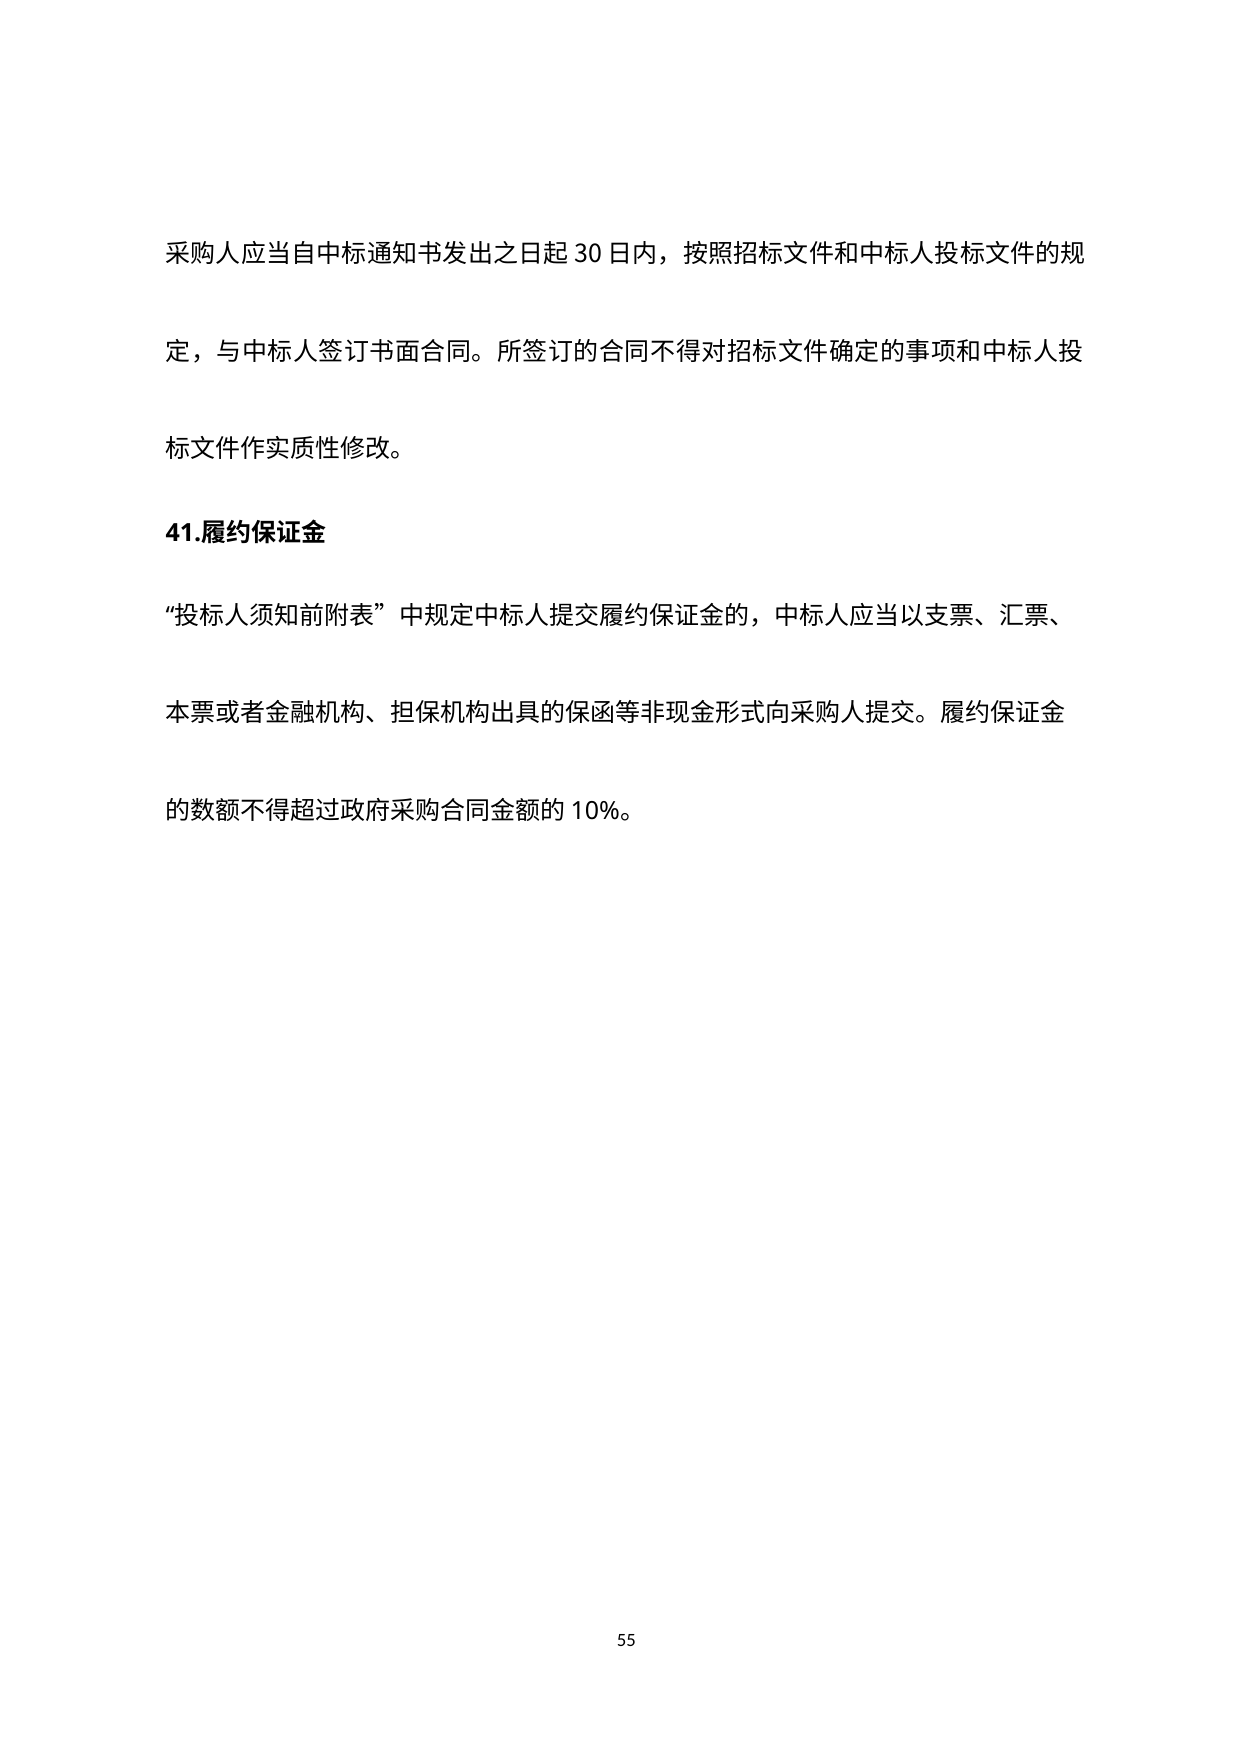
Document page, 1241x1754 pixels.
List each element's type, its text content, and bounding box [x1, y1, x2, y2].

text “投标人须知前附表”中规定中标人提交履约保证金的，中标人应当以支票、汇票、本票或者金融机构、担保机构出具的保函等非现金形式向采购人提交。履约保证金的数额不得超过政府采购合同金额的10%。 [165, 581, 1087, 841]
text 41.履约保证金 [165, 498, 1087, 563]
text 采购人应当自中标通知书发出之日起30日内，按照招标文件和中标人投标文件的规定，与中标人签订书面合同。所签订的合同不得对招标文件确定的事项和中标人投标文件作实质性修改。 [165, 219, 1087, 479]
